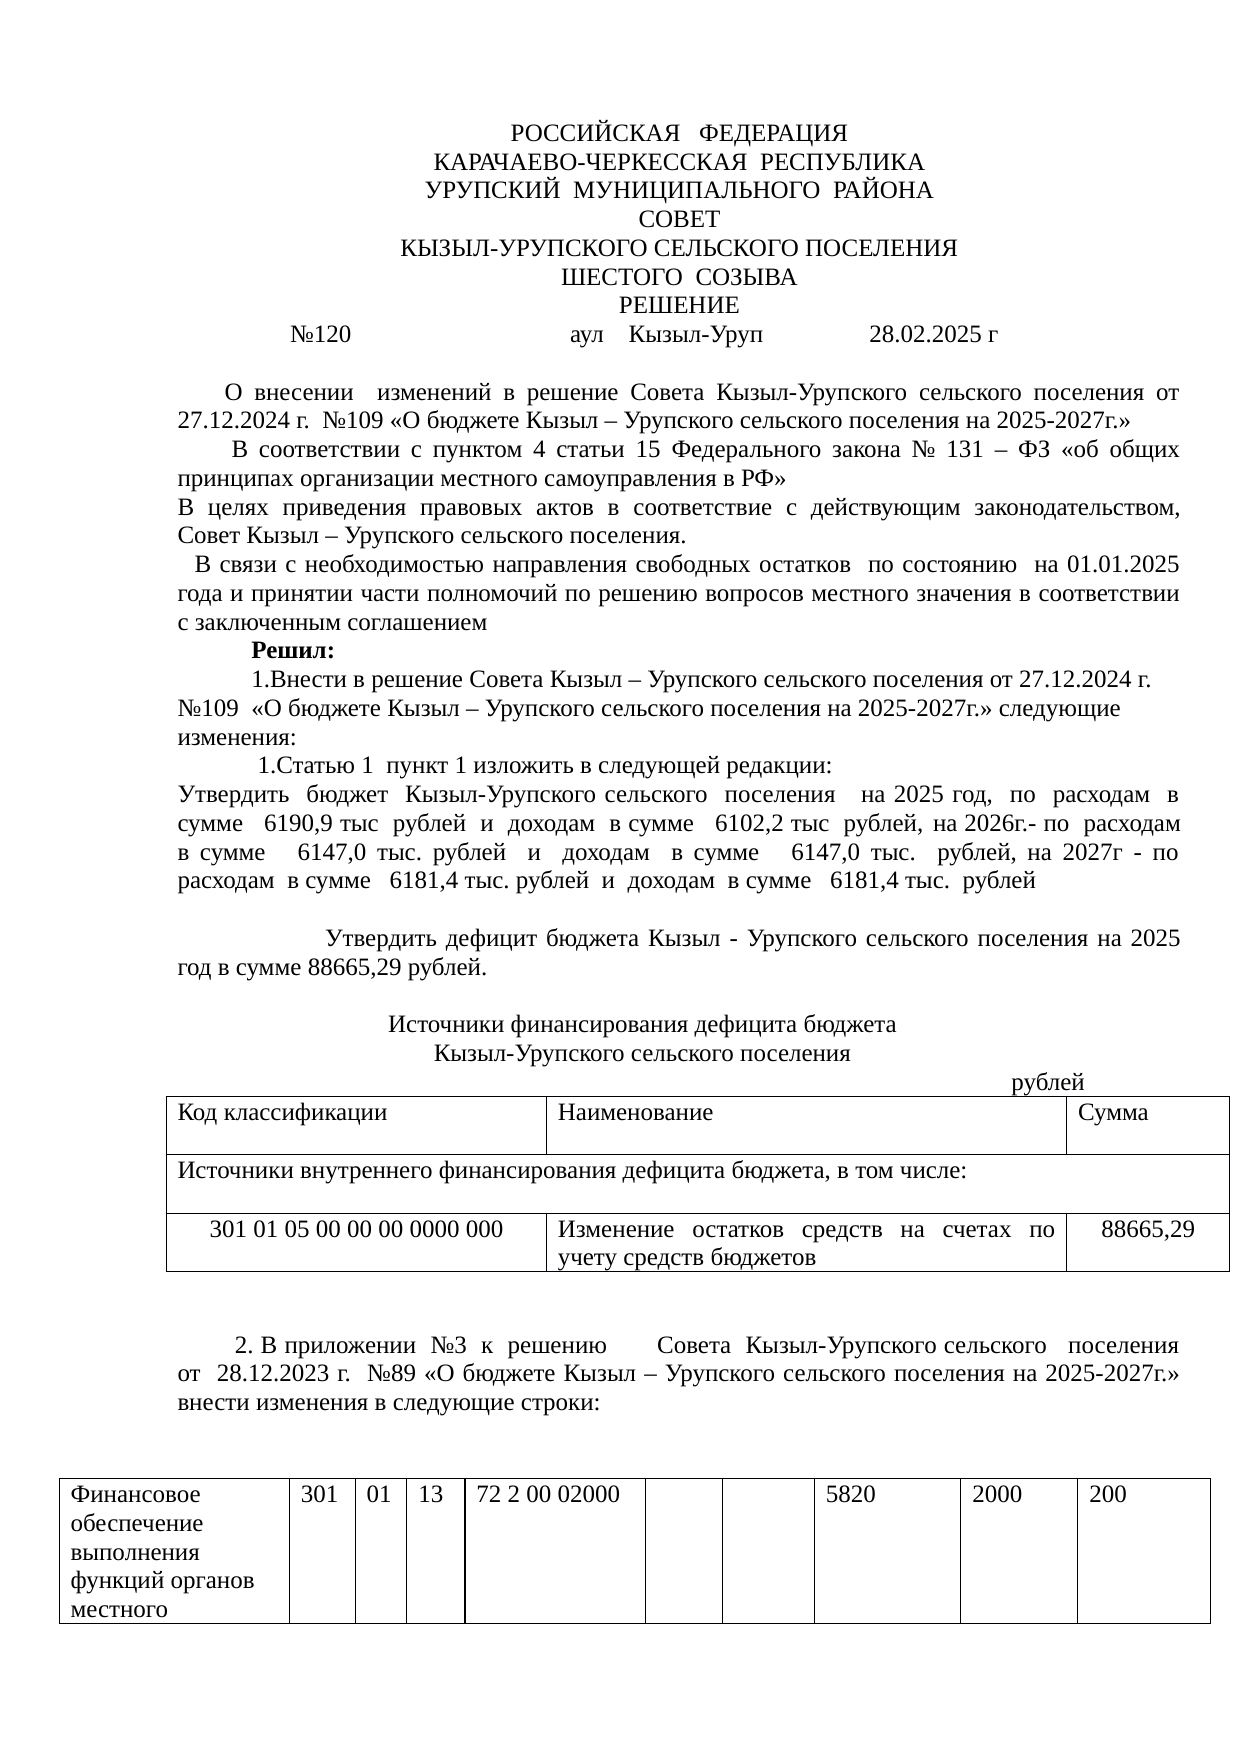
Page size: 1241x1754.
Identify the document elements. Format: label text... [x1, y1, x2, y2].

text Источники финансирования дефицита бюджета [103, 1009, 1181, 1038]
text ШЕСТОГО СОЗЫВА [177, 262, 1181, 291]
text УРУПСКИЙ МУНИЦИПАЛЬНОГО РАЙОНА [177, 176, 1181, 204]
text КЫЗЫЛ-УРУПСКОГО СЕЛЬСКОГО ПОСЕЛЕНИЯ [177, 233, 1181, 262]
table_cell Источники внутреннего финансирования дефицита бюджета, в том числе: [167, 1155, 1229, 1213]
text №120 аул Кызыл-Уруп 28.02.2025 г [177, 319, 1181, 348]
text В целях приведения правовых актов в соответствие с действующим законодательством, Совет Кызыл – Урупского сельского поселения. [177, 492, 1181, 549]
text Кызыл-Урупского сельского поселения [103, 1038, 1181, 1067]
text РЕШЕНИЕ [177, 291, 1181, 319]
text 2. В приложении №3 к решению Совета Кызыл-Урупского сельского поселения от 28.12.2023 г. №89 «О бюджете Кызыл – Урупского сельского поселения на 2025-2027г.» внести изменения в следующие строки: [177, 1330, 1181, 1416]
table_header 13 [407, 1479, 464, 1623]
text 1.Статью 1 пункт 1 изложить в следующей редакции: [177, 751, 1181, 779]
text СОВЕТ [177, 204, 1181, 233]
table_header 2000 [961, 1479, 1077, 1623]
text 1.Внести в решение Совета Кызыл – Урупского сельского поселения от 27.12.2024 г. №109 «О бюджете Кызыл – Урупского сельского поселения на 2025-2027г.» следующие изменения: [177, 664, 1181, 751]
text В связи с необходимостью направления свободных остатков по состоянию на 01.01.2025 года и принятии части полномочий по решению вопросов местного значения в соответствии с заключенным соглашением [177, 549, 1181, 636]
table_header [60, 1479, 289, 1623]
text Решил: [251, 636, 1181, 664]
table_header 200 [1078, 1479, 1210, 1623]
table_header 301 [290, 1479, 355, 1623]
table_header [646, 1479, 722, 1623]
table_cell 88665,29 [1067, 1214, 1229, 1271]
table_header 5820 [815, 1479, 960, 1623]
table_cell Изменение остатков средств на счетах по учету средств бюджетов [547, 1214, 1066, 1271]
table_header Сумма [1067, 1097, 1229, 1154]
text рублей [177, 1067, 1181, 1096]
text КАРАЧАЕВО-ЧЕРКЕССКАЯ РЕСПУБЛИКА [177, 147, 1181, 176]
table_header 01 [356, 1479, 406, 1623]
text В соответствии с пунктом 4 статьи 15 Федерального закона № 131 – ФЗ «об общих принципах организации местного самоуправления в РФ» [177, 434, 1181, 492]
text Утвердить бюджет Кызыл-Урупского сельского поселения на 2025 год, по расходам в сумме 6190,9 тыс рублей и доходам в сумме 6102,2 тыс рублей, на 2026г.- по расходам в сумме 6147,0 тыс. рублей и доходам в сумме 6147,0 тыс. рублей, на 2027г - по расходам в сумме 6181,4 тыс. рублей и доходам в сумме 6181,4 тыс. рублей [177, 808, 1181, 894]
table_header 72 2 00 02000 [466, 1479, 645, 1623]
table_header Код классификации [167, 1097, 546, 1154]
table_cell 301 01 05 00 00 00 0000 000 [167, 1214, 546, 1271]
text Утвердить дефицит бюджета Кызыл - Урупского сельского поселения на 2025 год в сумме 88665,29 рублей. [177, 923, 1181, 981]
table_header Наименование [547, 1097, 1066, 1154]
text О внесении изменений в решение Совета Кызыл-Урупского сельского поселения от 27.12.2024 г. №109 «О бюджете Кызыл – Урупского сельского поселения на 2025-2027г.» [177, 377, 1181, 434]
table_header [723, 1479, 814, 1623]
text РОССИЙСКАЯ ФЕДЕРАЦИЯ [177, 118, 1181, 147]
